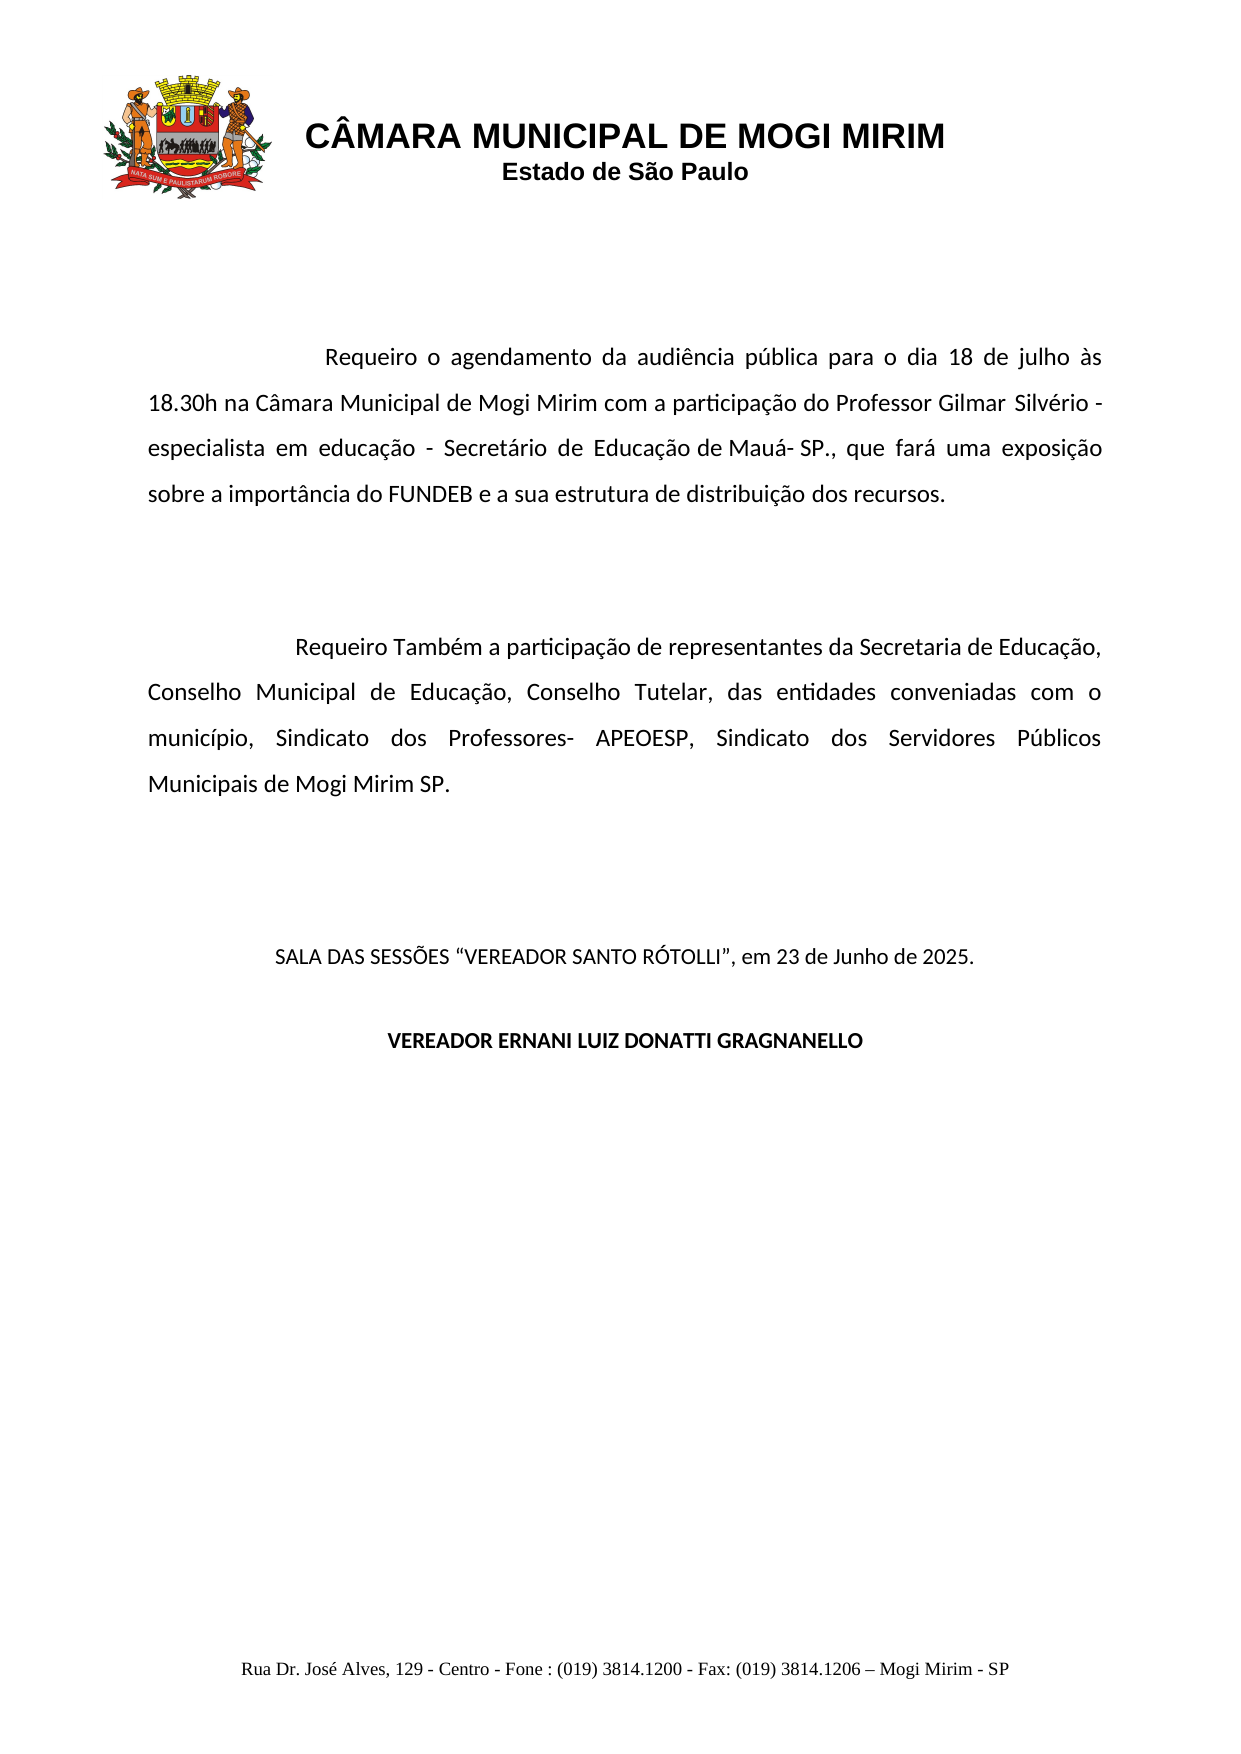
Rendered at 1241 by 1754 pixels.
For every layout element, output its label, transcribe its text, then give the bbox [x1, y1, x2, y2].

text SALA DAS SESSÕES “VEREADOR SANTO RÓTOLLI”, em 23 de Junho de 2025. [148, 942, 1103, 970]
picture [102, 75, 273, 199]
text VEREADOR ERNANI LUIZ DONATTI GRAGNANELLO [148, 1026, 1103, 1054]
text Requeiro o agendamento da audiência pública para o dia 18 de julho às 18.30h na Câmara Municipal de Mogi Mirim com a participação do Professor Gilmar Silvério - especialista em educação - Secretário de Educação de Mauá- SP., que fará uma exposição sobre a importância do FUNDEB e a sua estrutura de distribuição dos recursos. [148, 341, 1103, 509]
text Requeiro Também a participação de representantes da Secretaria de Educação, Conselho Municipal de Educação, Conselho Tutelar, das entidades conveniadas com o município, Sindicato dos Professores- APEOESP, Sindicato dos Servidores Públicos Municipais de Mogi Mirim SP. [148, 631, 1103, 798]
